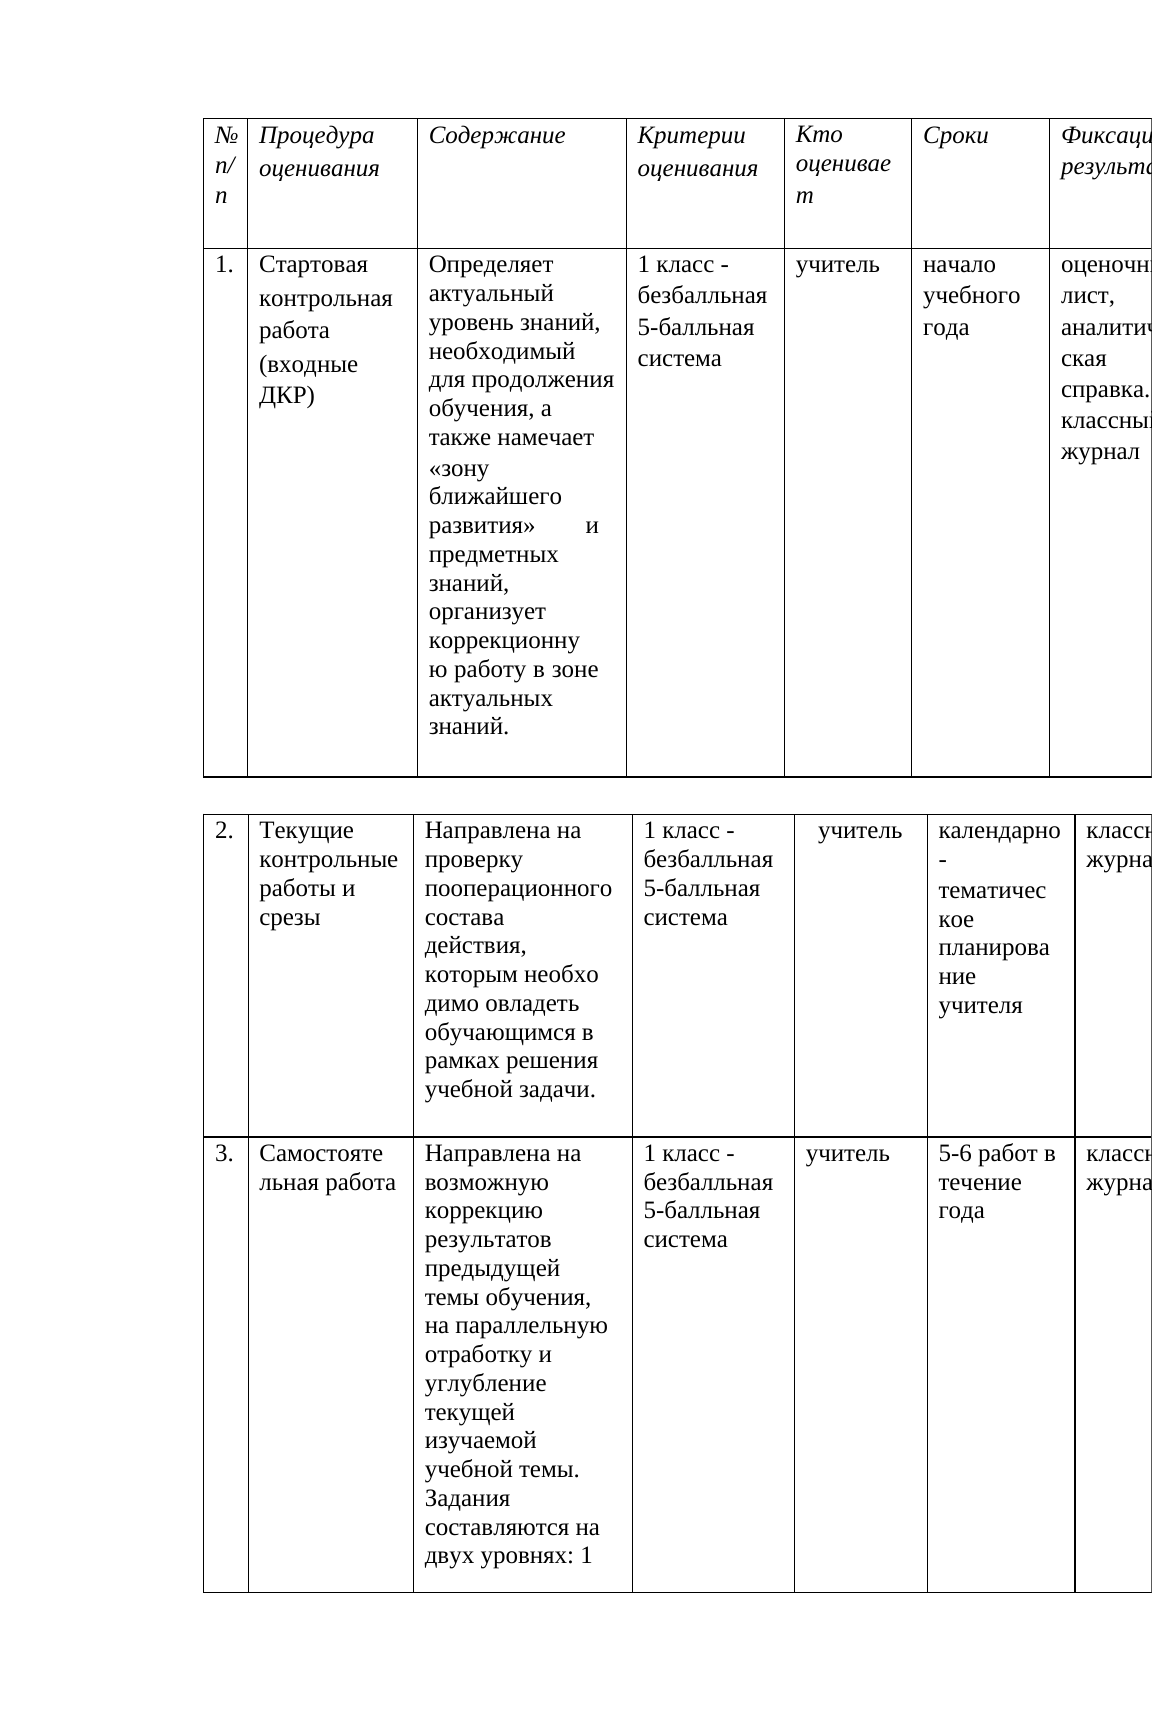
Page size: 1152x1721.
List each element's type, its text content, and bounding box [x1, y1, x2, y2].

table_header Текущие контрольные работы и срезы [249, 815, 413, 1136]
table_header 1 класс - безбалльная 5-балльная система [633, 815, 794, 1136]
table_header классный журнал [1076, 815, 1151, 1136]
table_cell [414, 1138, 632, 1592]
table_cell оценочный лист, аналитиче ская справка. классный журнал [1050, 249, 1151, 776]
table_cell Определяет актуальный уровень знаний, необходимый для продолжения обучения, а также намечает «зону ближайшего развития» и предметных знаний, организует коррекционную работу в зоне актуальных знаний. [418, 249, 626, 776]
table_header Критерии оценивания [627, 119, 784, 248]
table_header Сроки [912, 119, 1049, 248]
table_header учитель [795, 815, 927, 1136]
table_header Процедура оценивания [248, 119, 417, 248]
table_cell 3. [204, 1138, 248, 1592]
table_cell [633, 1138, 794, 1592]
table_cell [928, 1138, 1074, 1592]
table_cell 1 класс - безбалльная 5-балльная система [627, 249, 784, 776]
table_header № п/ п [204, 119, 247, 248]
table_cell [249, 1138, 413, 1592]
table_cell начало учебного года [912, 249, 1049, 776]
table_cell Стартовая контрольная работа (входные ДКР) [248, 249, 417, 776]
table_header Фиксация результатов [1050, 119, 1151, 248]
table_header 2. [204, 815, 248, 1136]
table_cell 1. [204, 249, 247, 776]
table_header Содержание [418, 119, 626, 248]
table_header календарно - тематичес кое планирова ние учителя [928, 815, 1074, 1136]
table_header Кто оценивае т [785, 119, 911, 248]
table_cell учитель [795, 1138, 927, 1592]
table_header Направлена на проверку пооперационного состава действия, которым необхо димо овладеть обучающимся в рамках решения учебной задачи. [414, 815, 632, 1136]
table_cell классный журнал [1076, 1138, 1151, 1592]
table_cell учитель [785, 249, 911, 776]
